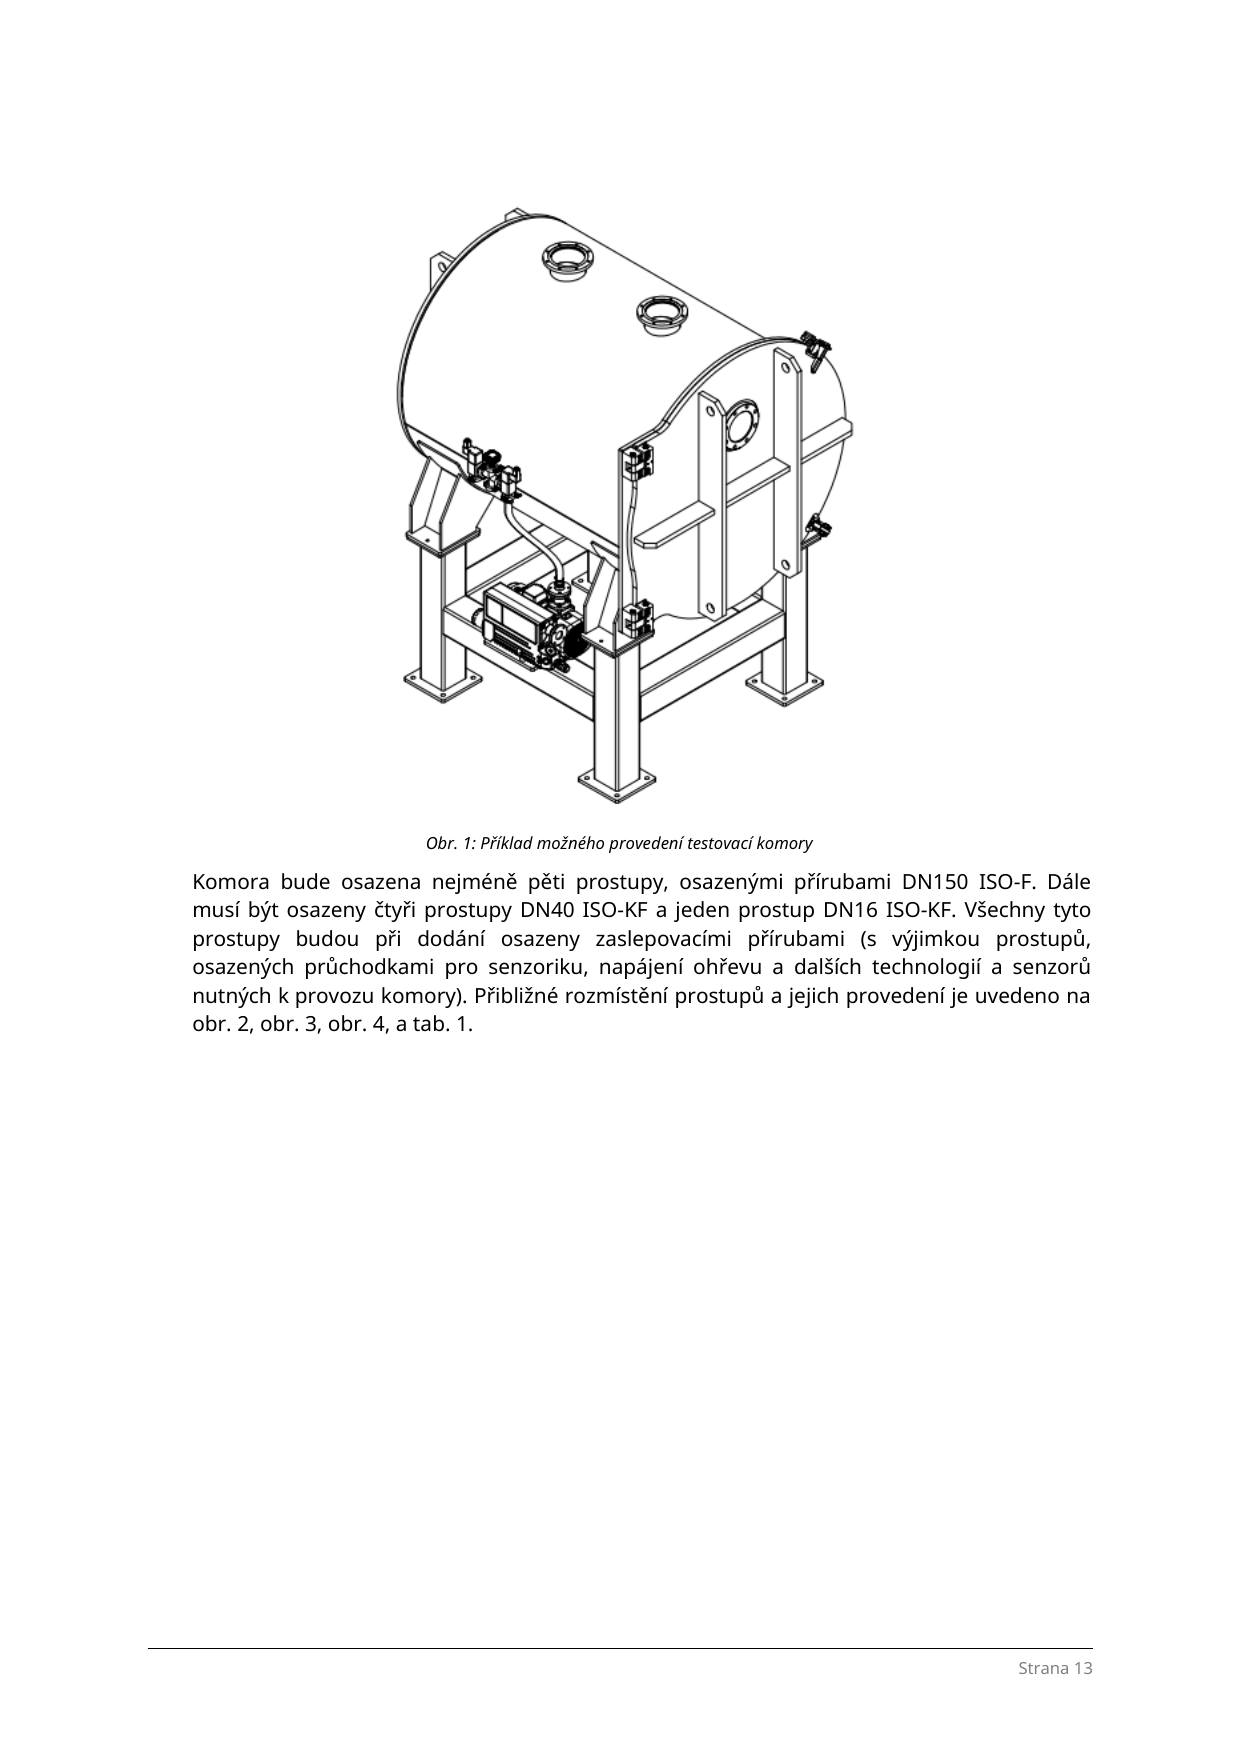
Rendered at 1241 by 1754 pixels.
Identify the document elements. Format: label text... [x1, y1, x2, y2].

picture [333, 192, 908, 820]
text Komora bude osazena nejméně pěti prostupy, osazenými přírubami DN150 ISO-F. Dále musí být osazeny čtyři prostupy DN40 ISO-KF a jeden prostup DN16 ISO-KF. Všechny tyto prostupy budou při dodání osazeny zaslepovacími přírubami (s výjimkou prostupů, osazených průchodkami pro senzoriku, napájení ohřevu a dalších technologií a senzorů nutných k provozu komory). Přibližné rozmístění prostupů a jejich provedení je uvedeno na obr. 2, obr. 3, obr. 4, a tab. 1. [192, 867, 1093, 1038]
text Obr. 1: Příklad možného provedení testovací komory [148, 832, 1093, 854]
